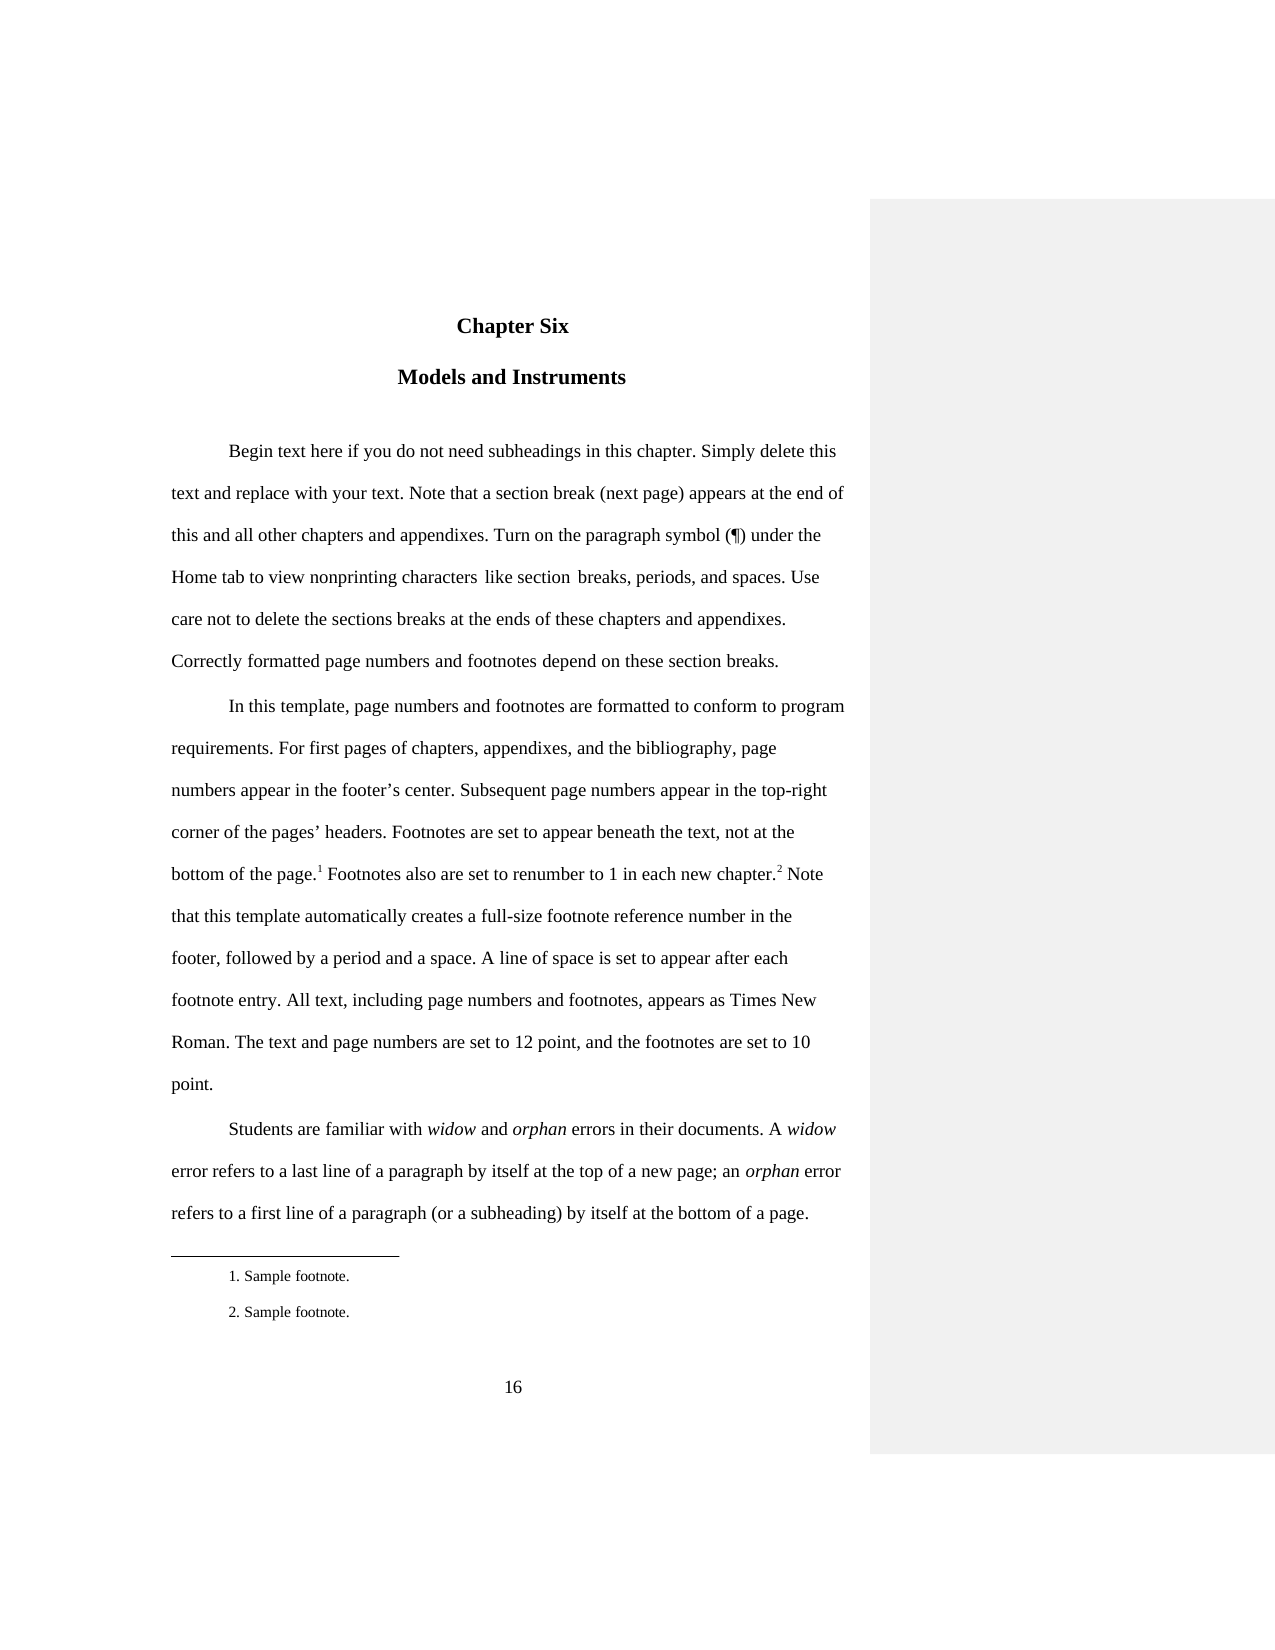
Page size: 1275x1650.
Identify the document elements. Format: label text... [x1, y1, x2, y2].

text Begin text here if you do not need subheadings in this chapter. Simply delete this text and replace with your text. Note that a section break (next page) appears at the end of this and all other chapters and appendixes. Turn on the paragraph symbol (¶) under the Home tab to view nonprinting characters like section breaks, periods, and spaces. Use care not to delete the sections breaks at the ends of these chapters and appendixes. [171, 440, 851, 629]
text Correctly formatted page numbers and footnotes depend on these section breaks. [171, 650, 1275, 672]
text numbers appear in the footer’s center. Subsequent page numbers appear in the top-right corner of the pages’ headers. Footnotes are set to appear beneath the text, not at the bottom of the page.1 Footnotes also are set to renumber to 1 in each new chapter.2 Note that this template automatically creates a full-size footnote reference number in the footer, followed by a period and a space. A line of space is set to appear after each footnote entry. All text, including page numbers and footnotes, appears as Times New Roman. The text and page numbers are set to 12 point, and the footnotes are set to 10 point. [171, 779, 841, 1094]
text In this template, page numbers and footnotes are formatted to conform to program requirements. For first pages of chapters, appendixes, and the bibliography, page [171, 695, 868, 758]
subtitle Chapter Six Models and Instruments [397, 313, 632, 389]
text Students are familiar with widow and orphan errors in their documents. A widow error refers to a last line of a paragraph by itself at the top of a new page; an orphan error refers to a first line of a paragraph (or a subheading) by itself at the bottom of a page. [171, 1118, 868, 1223]
